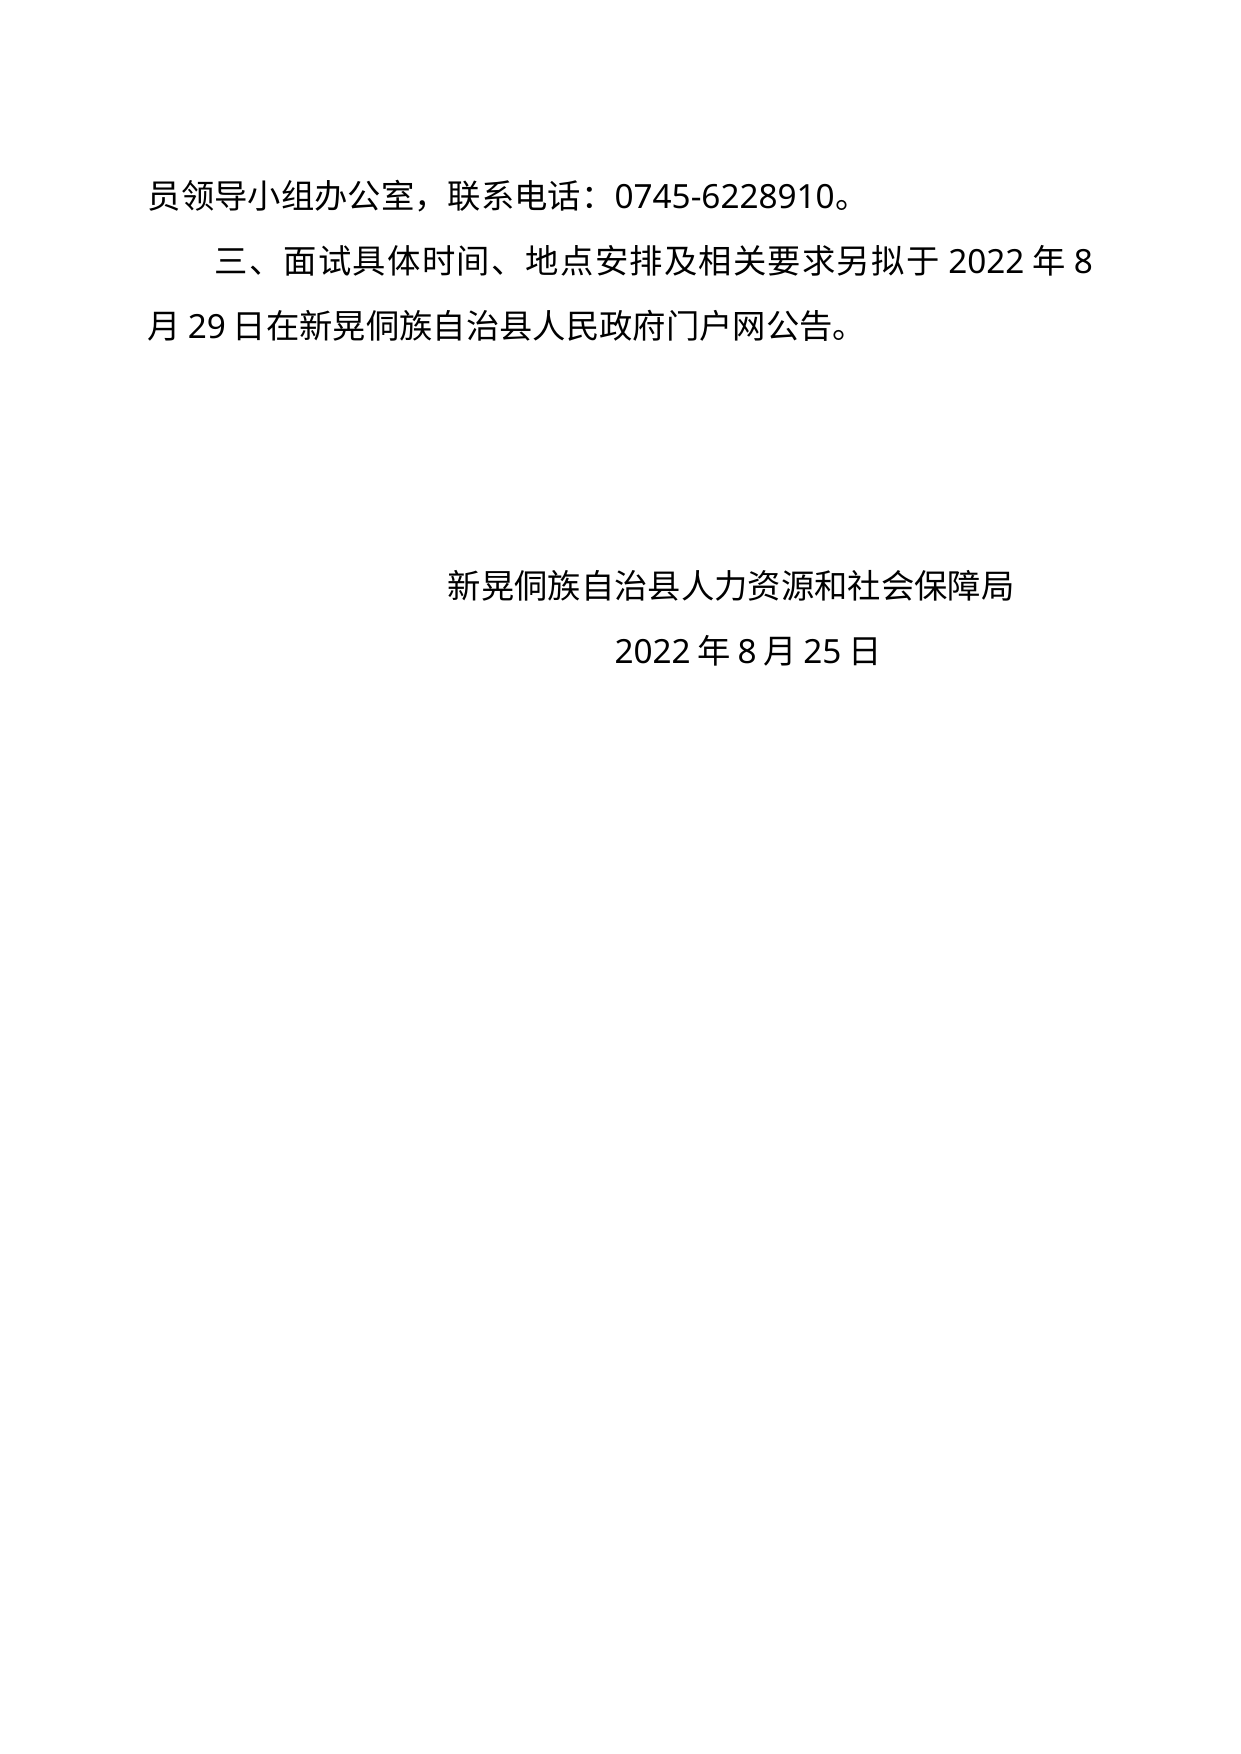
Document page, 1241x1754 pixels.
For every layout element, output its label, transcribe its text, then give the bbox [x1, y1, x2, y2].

text 新晃侗族自治县人力资源和社会保障局 [148, 552, 1092, 617]
text 2022年8月25日 [148, 617, 1092, 682]
text 三、面试具体时间、地点安排及相关要求另拟于2022年8月29日在新晃侗族自治县人民政府门户网公告。 [148, 227, 1092, 357]
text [148, 162, 1092, 227]
